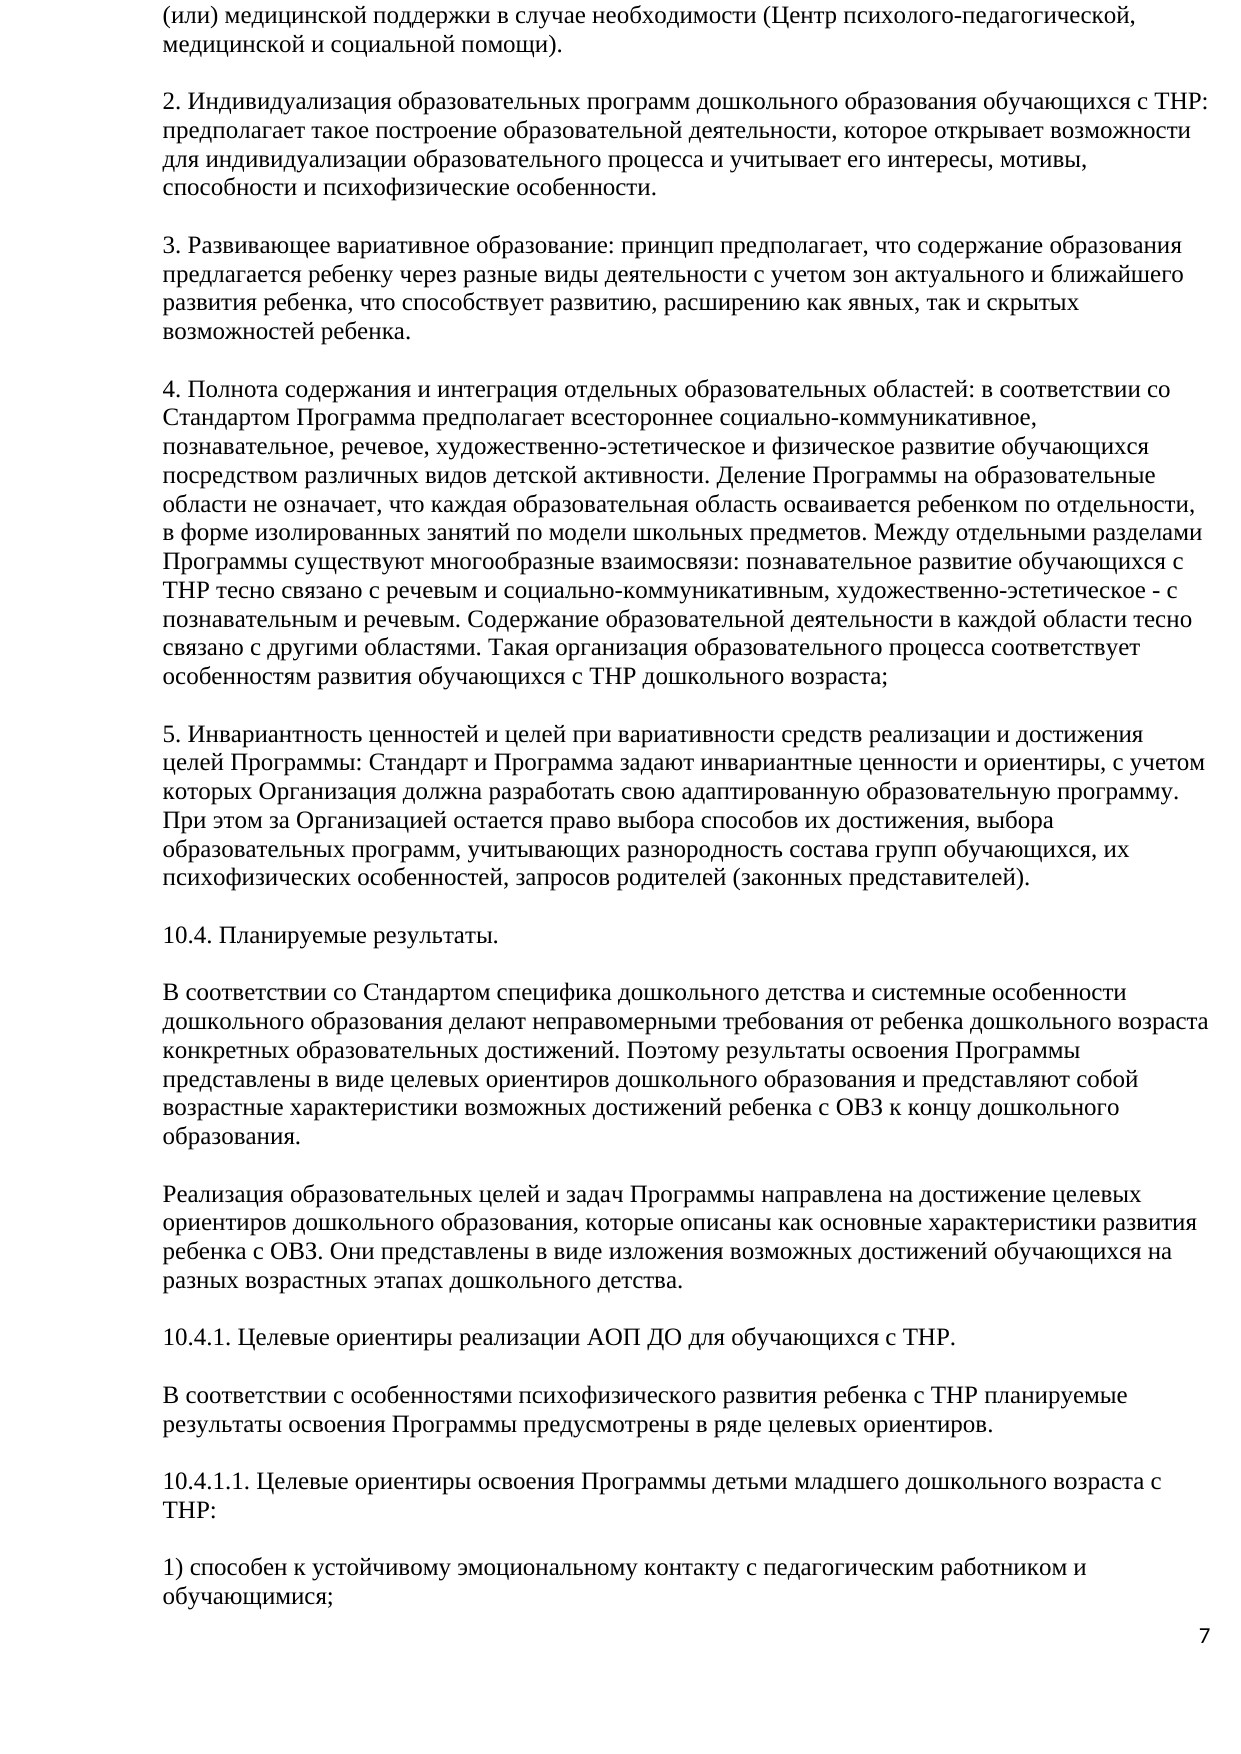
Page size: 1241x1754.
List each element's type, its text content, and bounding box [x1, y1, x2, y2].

text 5. Инвариантность ценностей и целей при вариативности средств реализации и достижения целей Программы: Стандарт и Программа задают инвариантные ценности и ориентиры, с учетом которых Организация должна разработать свою адаптированную образовательную программу. При этом за Организацией остается право выбора способов их достижения, выбора образовательных программ, учитывающих разнородность состава групп обучающихся, их психофизических особенностей, запросов родителей (законных представителей). [162, 690, 1211, 891]
text 1) способен к устойчивому эмоциональному контакту с педагогическим работником и обучающимися; [162, 1524, 1211, 1610]
text В соответствии с особенностями психофизического развития ребенка с ТНР планируемые результаты освоения Программы предусмотрены в ряде целевых ориентиров. [162, 1351, 1211, 1437]
text 2. Индивидуализация образовательных программ дошкольного образования обучающихся с ТНР: предполагает такое построение образовательной деятельности, которое открывает возможности для индивидуализации образовательного процесса и учитывает его интересы, мотивы, способности и психофизические особенности. [162, 57, 1211, 201]
text 4. Полнота содержания и интеграция отдельных образовательных областей: в соответствии со Стандартом Программа предполагает всестороннее социально-коммуникативное, познавательное, речевое, художественно-эстетическое и физическое развитие обучающихся посредством различных видов детской активности. Деление Программы на образовательные области не означает, что каждая образовательная область осваивается ребенком по отдельности, в форме изолированных занятий по модели школьных предметов. Между отдельными разделами Программы существуют многообразные взаимосвязи: познавательное развитие обучающихся с ТНР тесно связано с речевым и социально-коммуникативным, художественно-эстетическое - с познавательным и речевым. Содержание образовательной деятельности в каждой области тесно связано с другими областями. Такая организация образовательного процесса соответствует особенностям развития обучающихся с ТНР дошкольного возраста; [162, 345, 1211, 690]
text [162, 0, 1211, 57]
text 10.4. Планируемые результаты. [162, 891, 1211, 949]
text 10.4.1.1. Целевые ориентиры освоения Программы детьми младшего дошкольного возраста с ТНР: [162, 1437, 1211, 1524]
text 3. Развивающее вариативное образование: принцип предполагает, что содержание образования предлагается ребенку через разные виды деятельности с учетом зон актуального и ближайшего развития ребенка, что способствует развитию, расширению как явных, так и скрытых возможностей ребенка. [162, 201, 1211, 345]
text 10.4.1. Целевые ориентиры реализации АОП ДО для обучающихся с ТНР. [162, 1322, 1211, 1351]
text В соответствии со Стандартом специфика дошкольного детства и системные особенности дошкольного образования делают неправомерными требования от ребенка дошкольного возраста конкретных образовательных достижений. Поэтому результаты освоения Программы представлены в виде целевых ориентиров дошкольного образования и представляют собой возрастные характеристики возможных достижений ребенка с ОВЗ к концу дошкольного образования. [162, 949, 1211, 1150]
text Реализация образовательных целей и задач Программы направлена на достижение целевых ориентиров дошкольного образования, которые описаны как основные характеристики развития ребенка с ОВЗ. Они представлены в виде изложения возможных достижений обучающихся на разных возрастных этапах дошкольного детства. [162, 1150, 1211, 1294]
